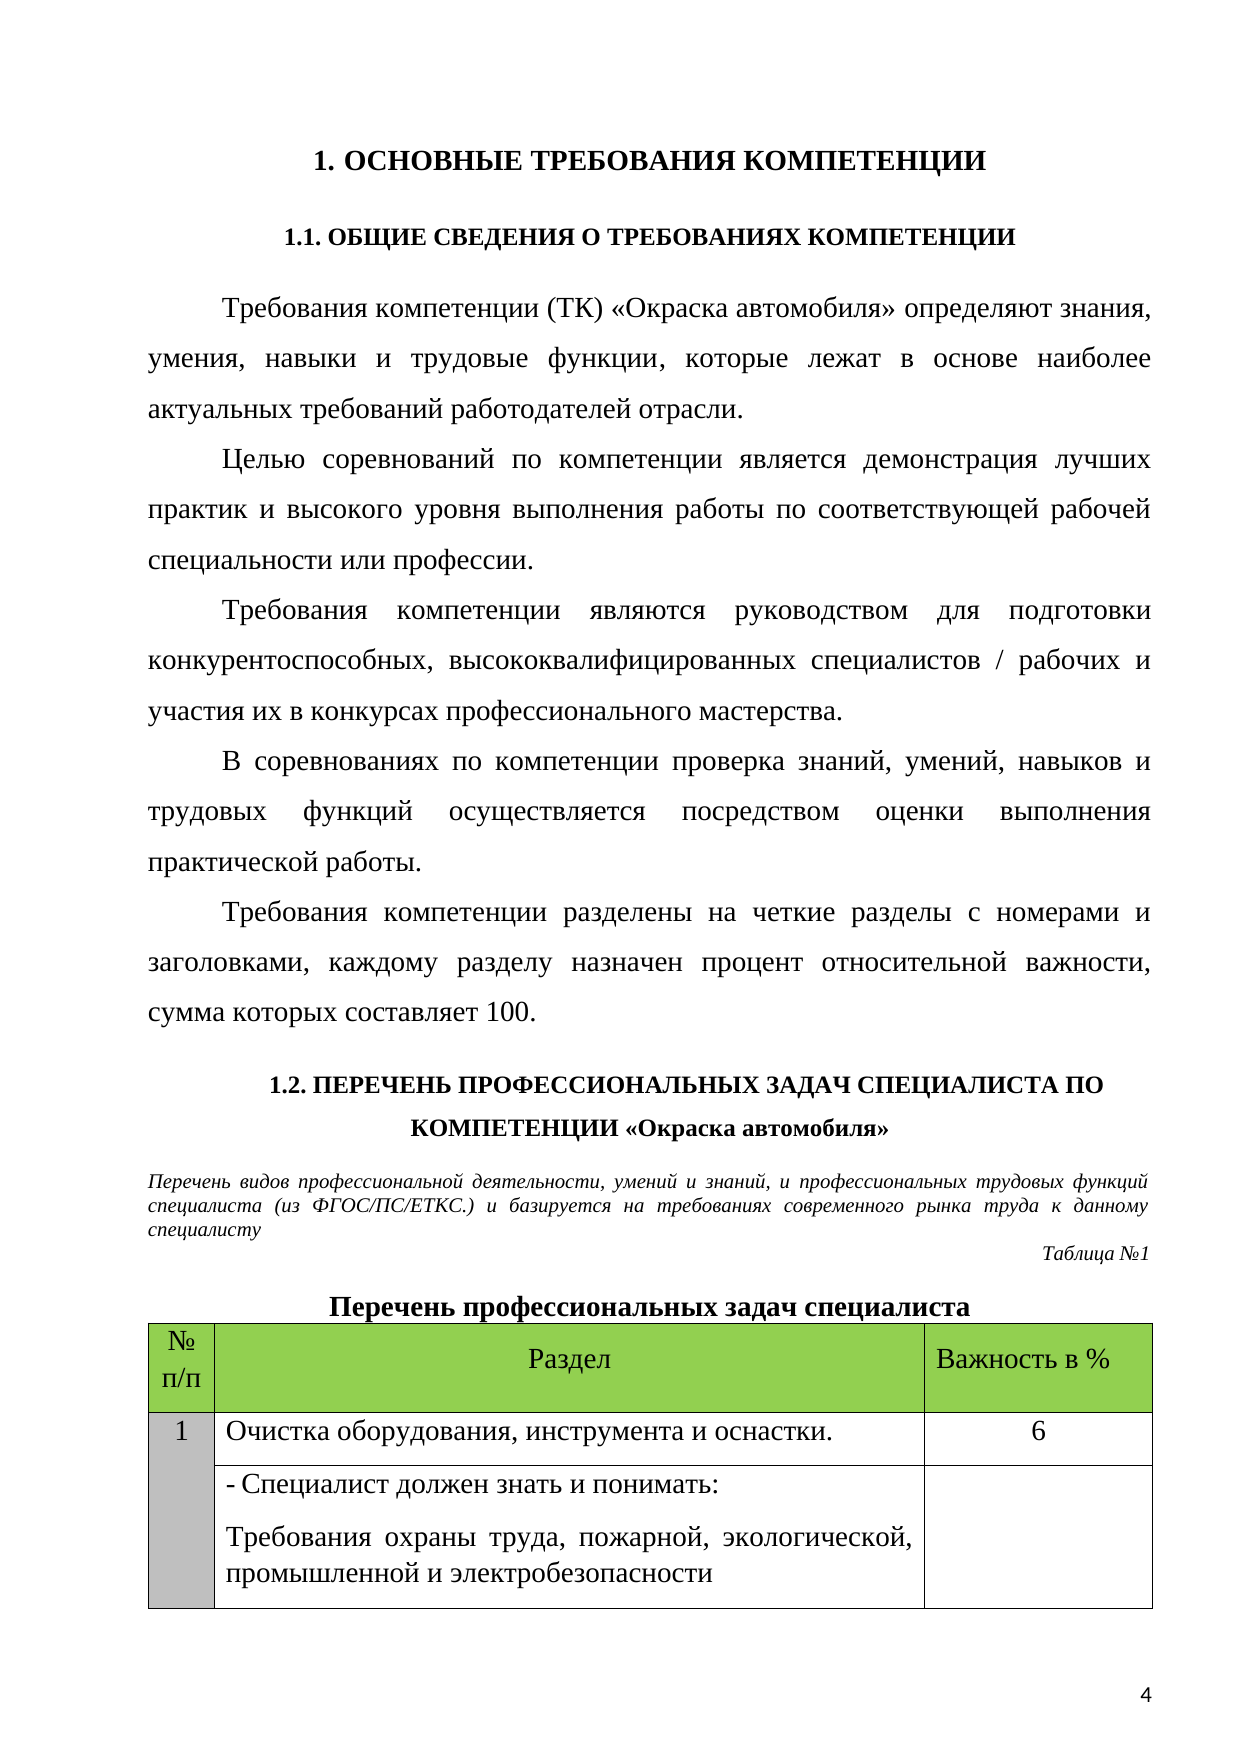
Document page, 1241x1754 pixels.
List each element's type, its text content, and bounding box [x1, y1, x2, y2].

text Перечень видов профессиональной деятельности, умений и знаний, и профессиональных трудовых функций специалиста (из ФГОС/ПС/ЕТКС.) и базируется на требованиях современного рынка труда к данному специалисту [148, 1169, 1152, 1241]
text Требования компетенции разделены на четкие разделы с номерами и заголовками, каждому разделу назначен процент относительной важности, сумма которых составляет 100. [148, 894, 1152, 1028]
text Перечень профессиональных задач специалиста [148, 1289, 1152, 1322]
text В соревнованиях по компетенции проверка знаний, умений, навыков и трудовых функций осуществляется посредством оценки выполнения практической работы. [148, 743, 1152, 877]
text 1. ОСНОВНЫЕ ТРЕБОВАНИЯ КОМПЕТЕНЦИИ [148, 143, 1152, 177]
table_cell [215, 1466, 924, 1608]
table_cell 6 [925, 1413, 1152, 1465]
text Целью соревнований по компетенции является демонстрация лучших практик и высокого уровня выполнения работы по соответствующей рабочей специальности или профессии. [148, 441, 1152, 575]
text Требования компетенции являются руководством для подготовки конкурентоспособных, высококвалифицированных специалистов / рабочих и участия их в конкурсах профессионального мастерства. [148, 592, 1152, 726]
text 1.1. ОБЩИЕ СВЕДЕНИЯ О ТРЕБОВАНИЯХ КОМПЕТЕНЦИИ [148, 222, 1152, 251]
table_cell Очистка оборудования, инструмента и оснастки. [215, 1413, 924, 1465]
text Таблица №1 [148, 1241, 1152, 1265]
table_header Важность в % [925, 1324, 1152, 1412]
table_header Раздел [215, 1324, 924, 1412]
text 1.2. ПЕРЕЧЕНЬ ПРОФЕССИОНАЛЬНЫХ ЗАДАЧ СПЕЦИАЛИСТА ПО КОМПЕТЕНЦИИ «Окраска автомобиля» [148, 1070, 1152, 1142]
table_header № п/п [149, 1324, 214, 1412]
text Требования компетенции (ТК) «Окраска автомобиля» определяют знания, умения, навыки и трудовые функции, которые лежат в основе наиболее актуальных требований работодателей отрасли. [148, 290, 1152, 424]
table_cell [925, 1466, 1152, 1608]
table_cell 1 [149, 1413, 214, 1608]
